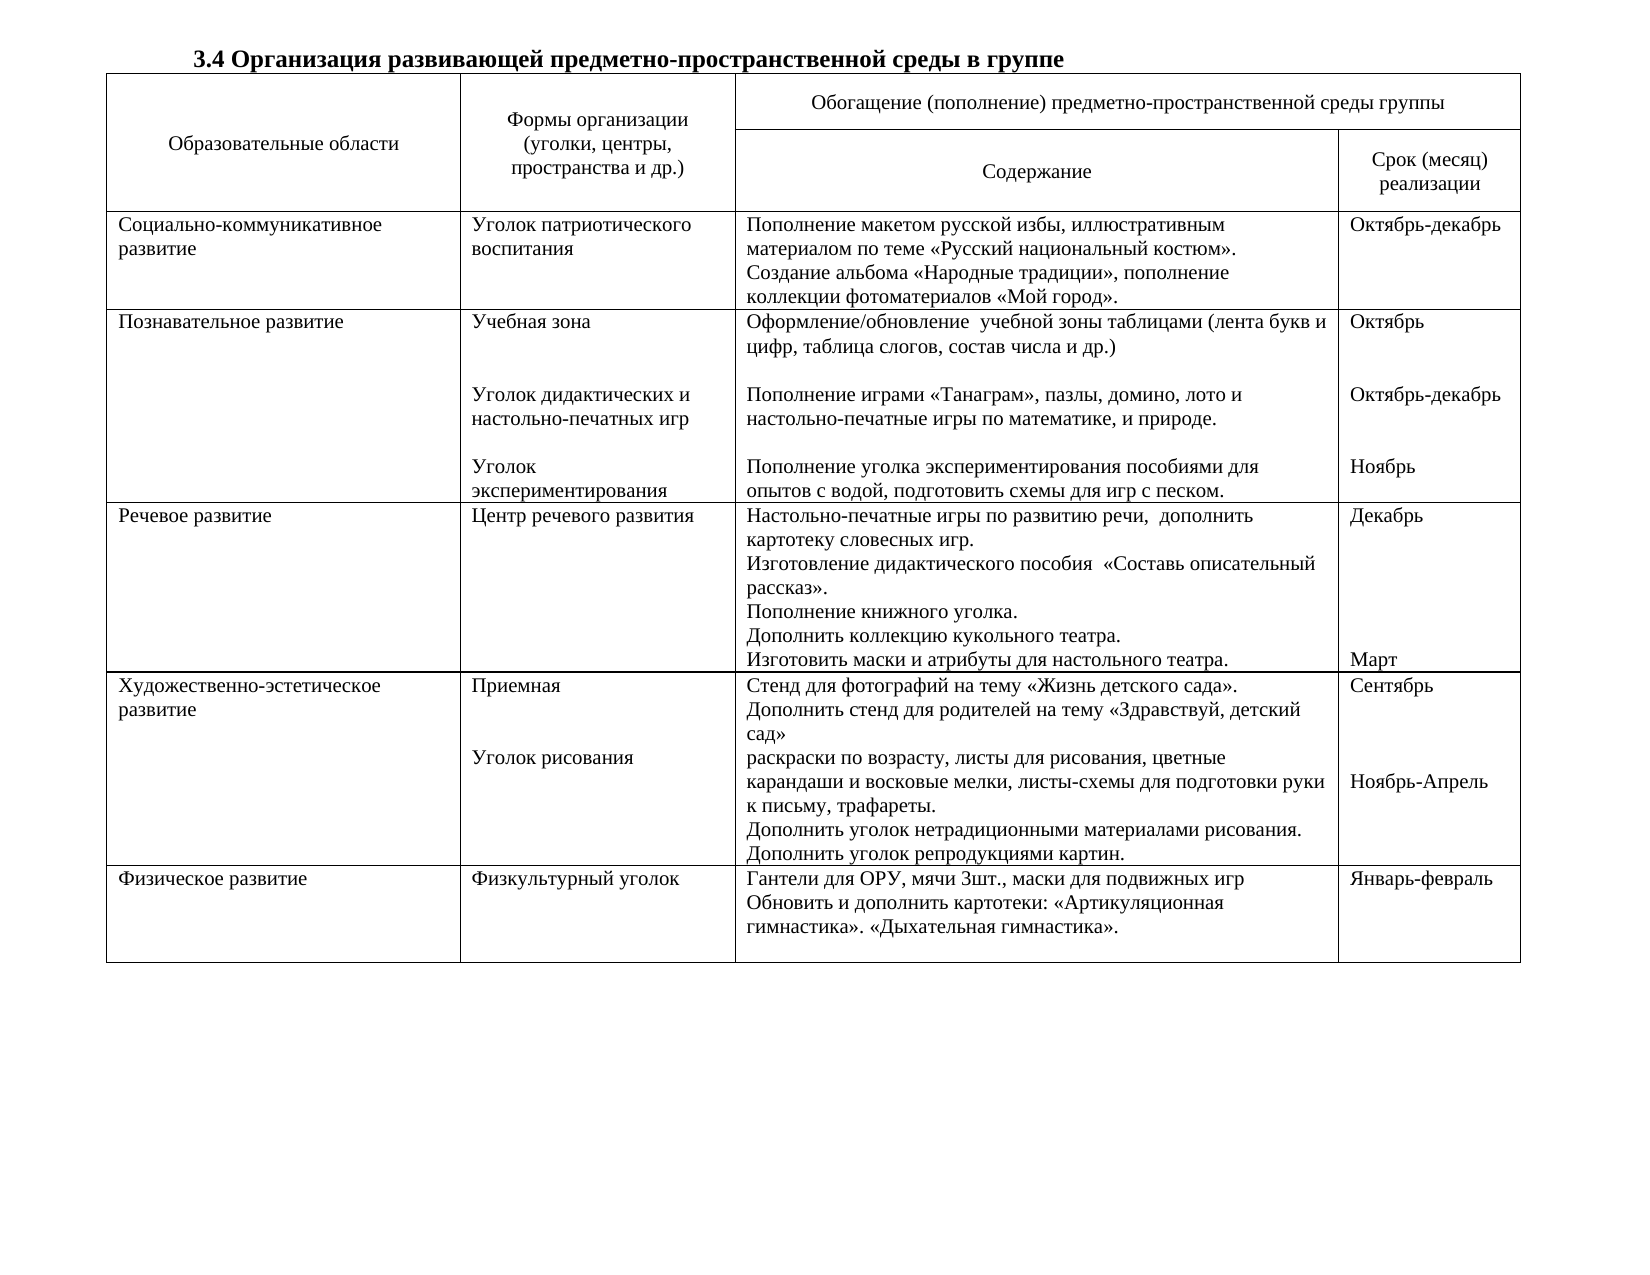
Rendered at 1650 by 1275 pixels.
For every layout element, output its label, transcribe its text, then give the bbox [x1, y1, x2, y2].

table_cell Срок (месяц) реализации [1339, 130, 1520, 211]
text 3.4 Организация развивающей предметно-пространственной среды в группе [193, 44, 1532, 73]
table_cell Физическое развитие [107, 866, 460, 962]
table_cell Речевое развитие [107, 503, 460, 671]
table_cell Учебная зона Уголок дидактических и настольно-печатных игр Уголок экспериментирования [461, 310, 735, 502]
table_cell Гантели для ОРУ, мячи 3шт., маски для подвижных игр Обновить и дополнить картотеки: «Артикуляционная гимнастика». «Дыхательная гимнастика». [736, 866, 1338, 962]
table_cell Январь-февраль [1339, 866, 1520, 962]
table_cell Художественно-эстетическое развитие [107, 673, 460, 865]
table_cell Уголок патриотического воспитания [461, 212, 735, 308]
table_cell Оформление/обновление учебной зоны таблицами (лента букв и цифр, таблица слогов, состав числа и др.) Пополнение играми «Танаграм», пазлы, домино, лото и настольно-печатные игры по математике, и природе. Пополнение уголка экспериментирования пособиями для опытов с водой, подготовить схемы для игр с песком. [736, 310, 1338, 502]
table_cell Центр речевого развития [461, 503, 735, 671]
table_cell Октябрь-декабрь [1339, 212, 1520, 308]
table_cell Познавательное развитие [107, 310, 460, 502]
table_cell Сентябрь Ноябрь-Апрель [1339, 673, 1520, 865]
table_cell Декабрь Март [1339, 503, 1520, 671]
table_cell Социально-коммуникативное развитие [107, 212, 460, 308]
table_cell Пополнение макетом русской избы, иллюстративным материалом по теме «Русский национальный костюм». Создание альбома «Народные традиции», пополнение коллекции фотоматериалов «Мой город». [736, 212, 1338, 308]
table_header Формы организации (уголки, центры, пространства и др.) [461, 74, 735, 211]
table_header Образовательные области [107, 74, 460, 211]
table_cell Октябрь Октябрь-декабрь Ноябрь [1339, 310, 1520, 502]
table_cell Содержание [736, 130, 1338, 211]
table_cell Приемная Уголок рисования [461, 673, 735, 865]
table_cell Физкультурный уголок [461, 866, 735, 962]
table_header Обогащение (пополнение) предметно-пространственной среды группы [736, 74, 1520, 129]
table_cell Настольно-печатные игры по развитию речи, дополнить картотеку словесных игр. Изготовление дидактического пособия «Составь описательный рассказ». Пополнение книжного уголка. Дополнить коллекцию кукольного театра. Изготовить маски и атрибуты для настольного театра. [736, 503, 1338, 671]
table_cell Стенд для фотографий на тему «Жизнь детского сада». Дополнить стенд для родителей на тему «Здравствуй, детский сад» раскраски по возрасту, листы для рисования, цветные карандаши и восковые мелки, листы-схемы для подготовки руки к письму, трафареты. Дополнить уголок нетрадиционными материалами рисования. Дополнить уголок репродукциями картин. [736, 673, 1338, 865]
